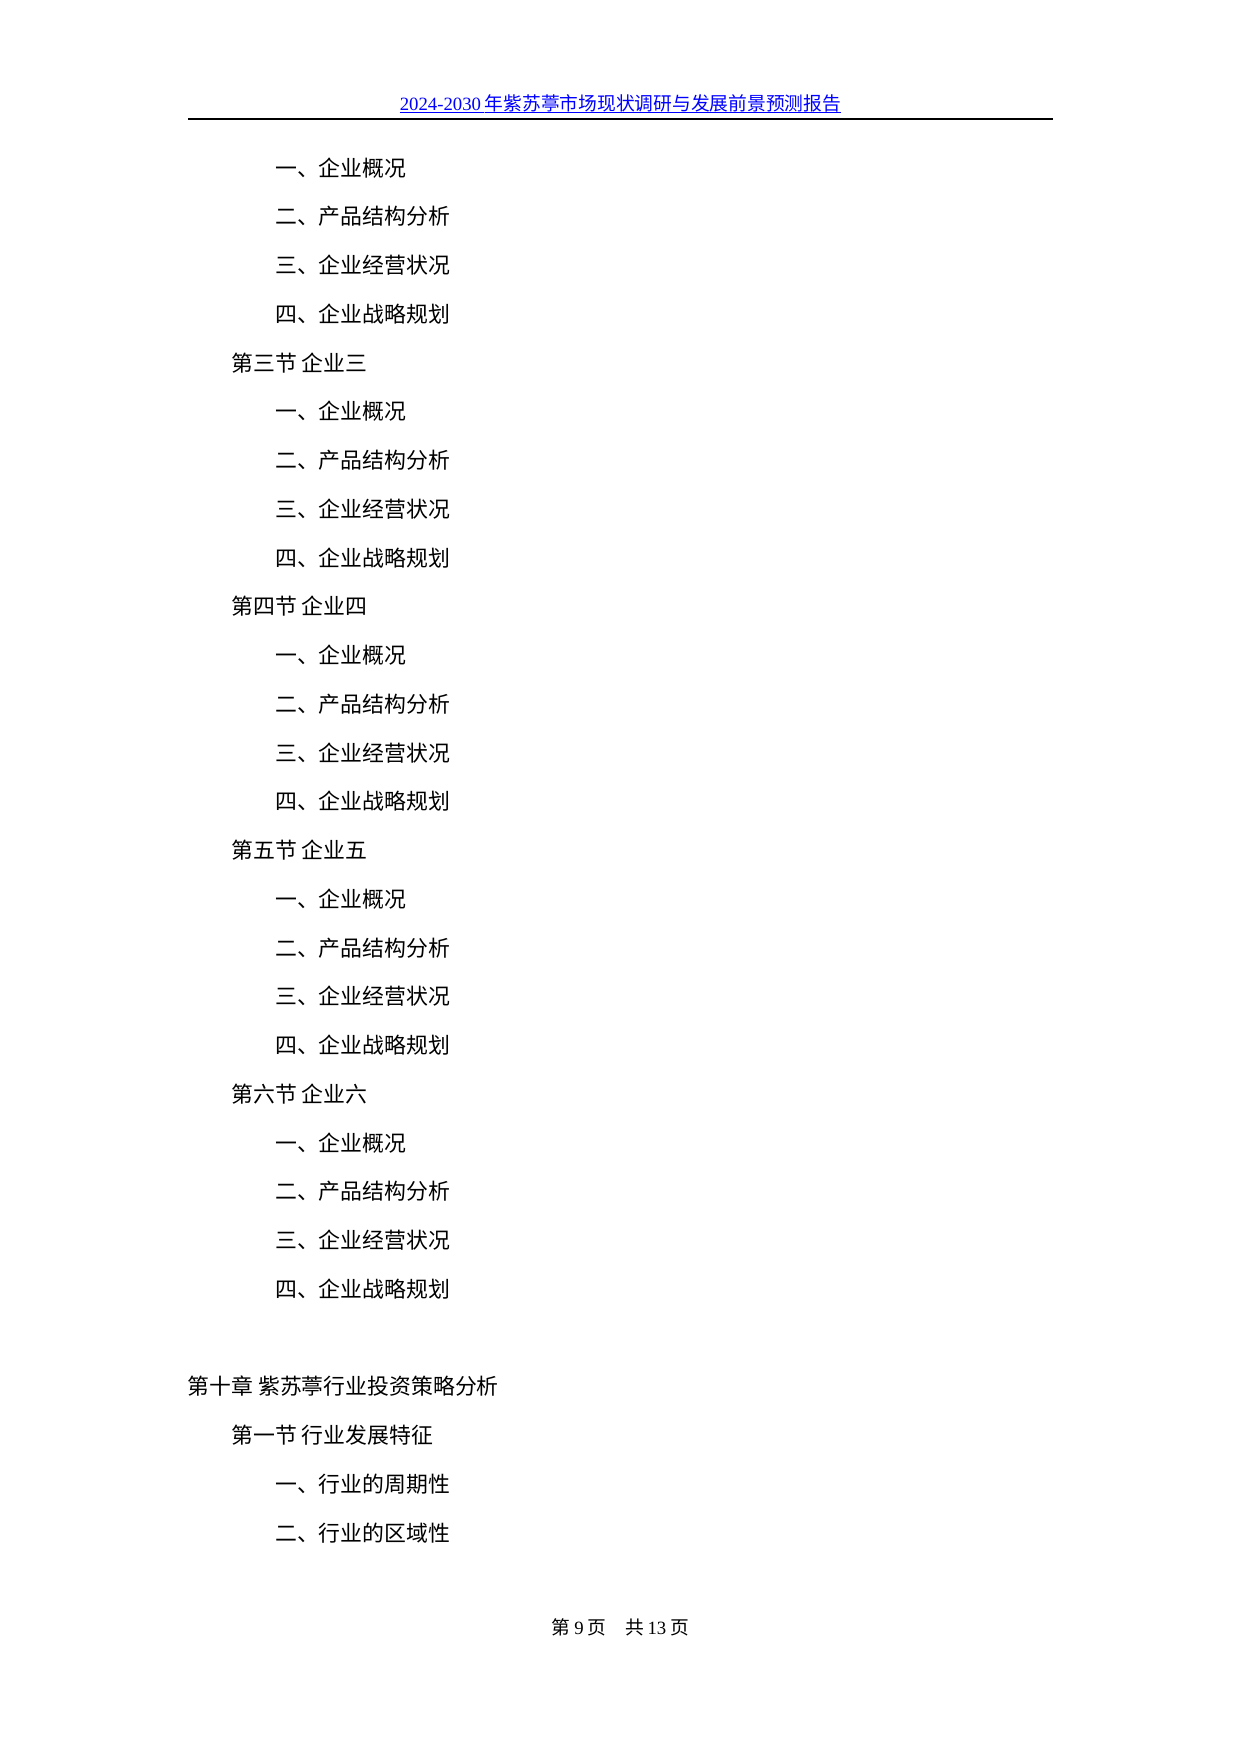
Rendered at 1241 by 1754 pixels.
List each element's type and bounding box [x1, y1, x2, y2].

text [187, 150, 1053, 1548]
